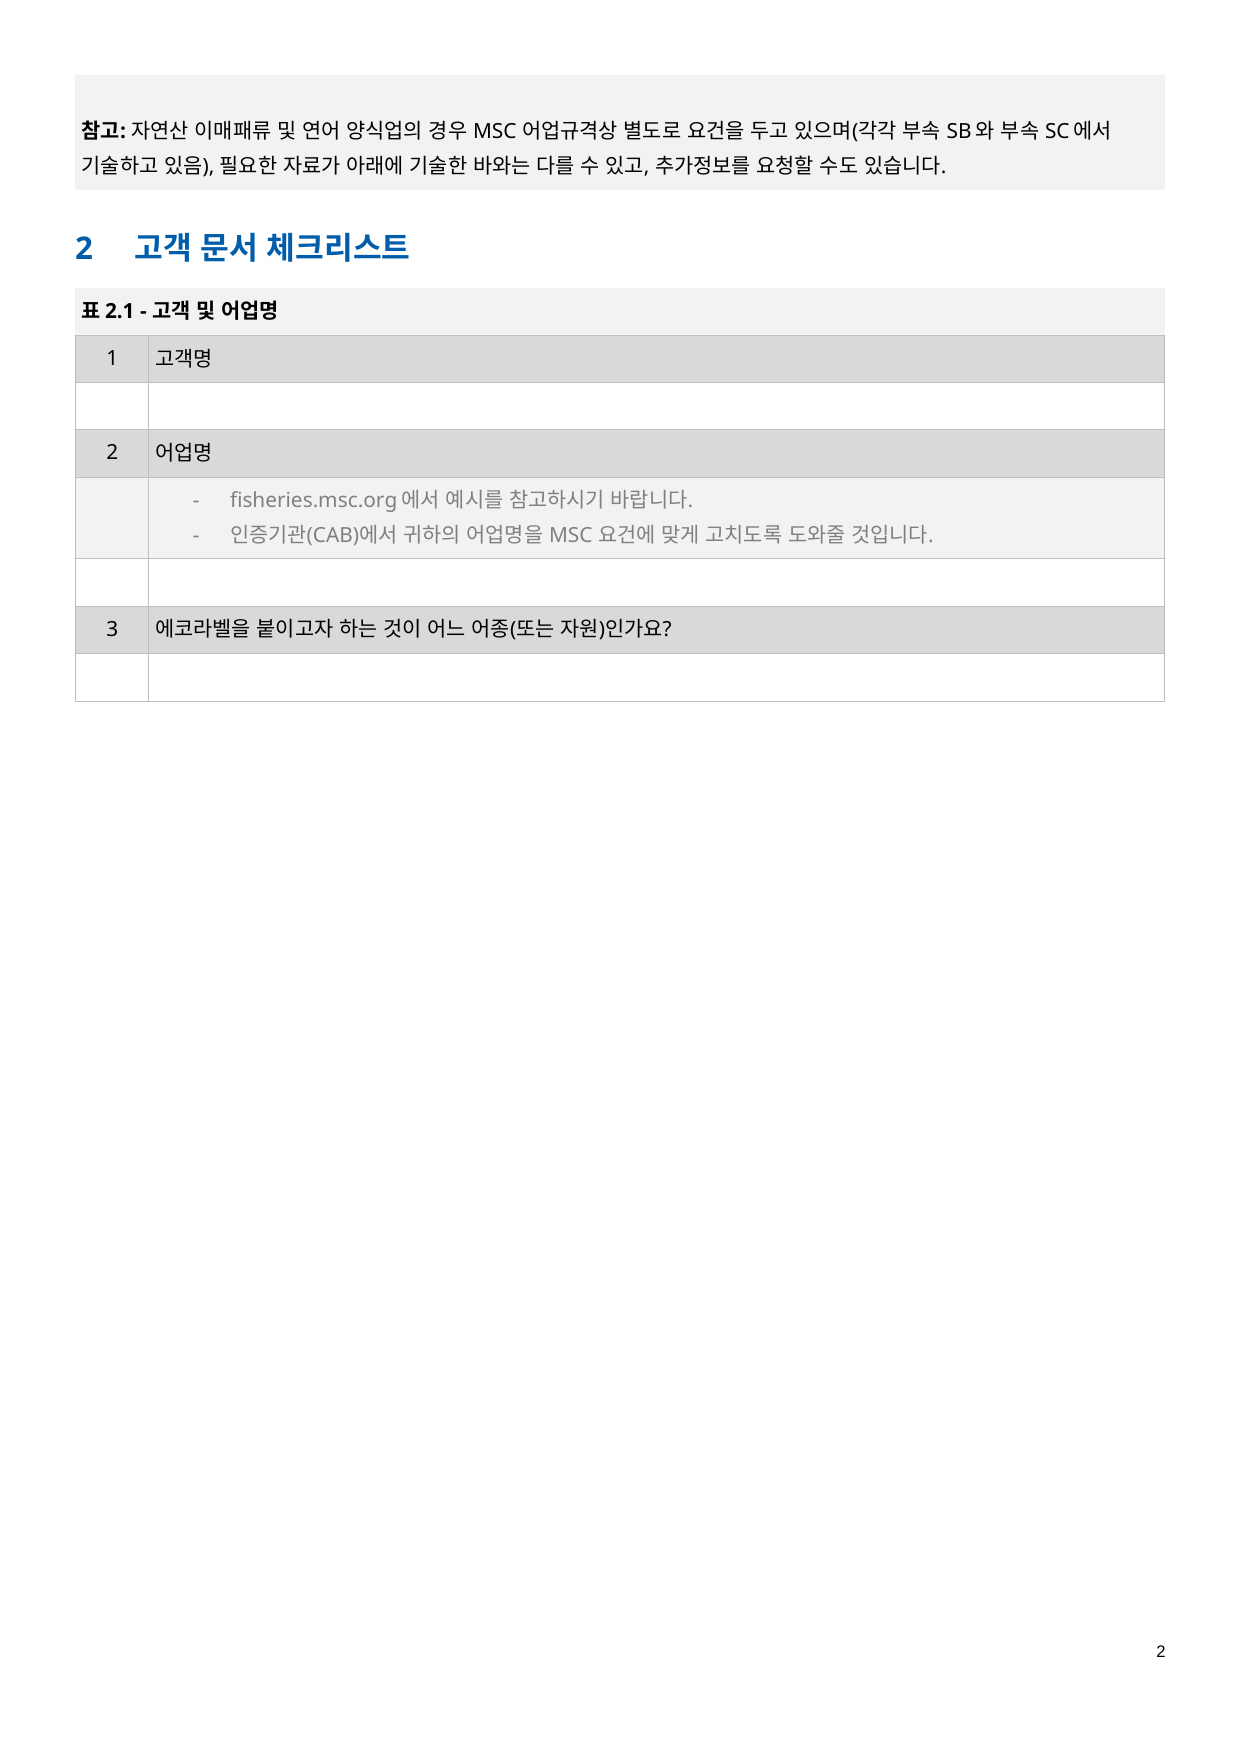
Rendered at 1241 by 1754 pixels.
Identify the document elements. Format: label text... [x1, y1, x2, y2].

table_cell [149, 559, 1164, 606]
table_cell [76, 654, 148, 701]
table_cell [149, 383, 1164, 429]
table_cell [76, 478, 148, 558]
table_cell 3 [76, 607, 148, 653]
table_cell fisheries.msc.org에서 예시를 참고하시기 바랍니다. 인증기관(CAB)에서 귀하의 어업명을 MSC 요건에 맞게 고치도록 도와줄 것입니다. [149, 478, 1164, 558]
table_cell 2 [76, 430, 148, 477]
table_cell 에코라벨을 붙이고자 하는 것이 어느 어종(또는 자원)인가요? [149, 607, 1164, 653]
table_cell [149, 654, 1164, 701]
table_header 표2.1 - 고객 및 어업명 [76, 289, 1164, 335]
table_cell [76, 383, 148, 429]
table_cell 어업명 [149, 430, 1164, 477]
text 고객 문서 체크리스트 [75, 223, 1165, 268]
table_cell 1 [76, 336, 148, 382]
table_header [76, 76, 1164, 189]
table_cell 고객명 [149, 336, 1164, 382]
table_cell [76, 559, 148, 606]
